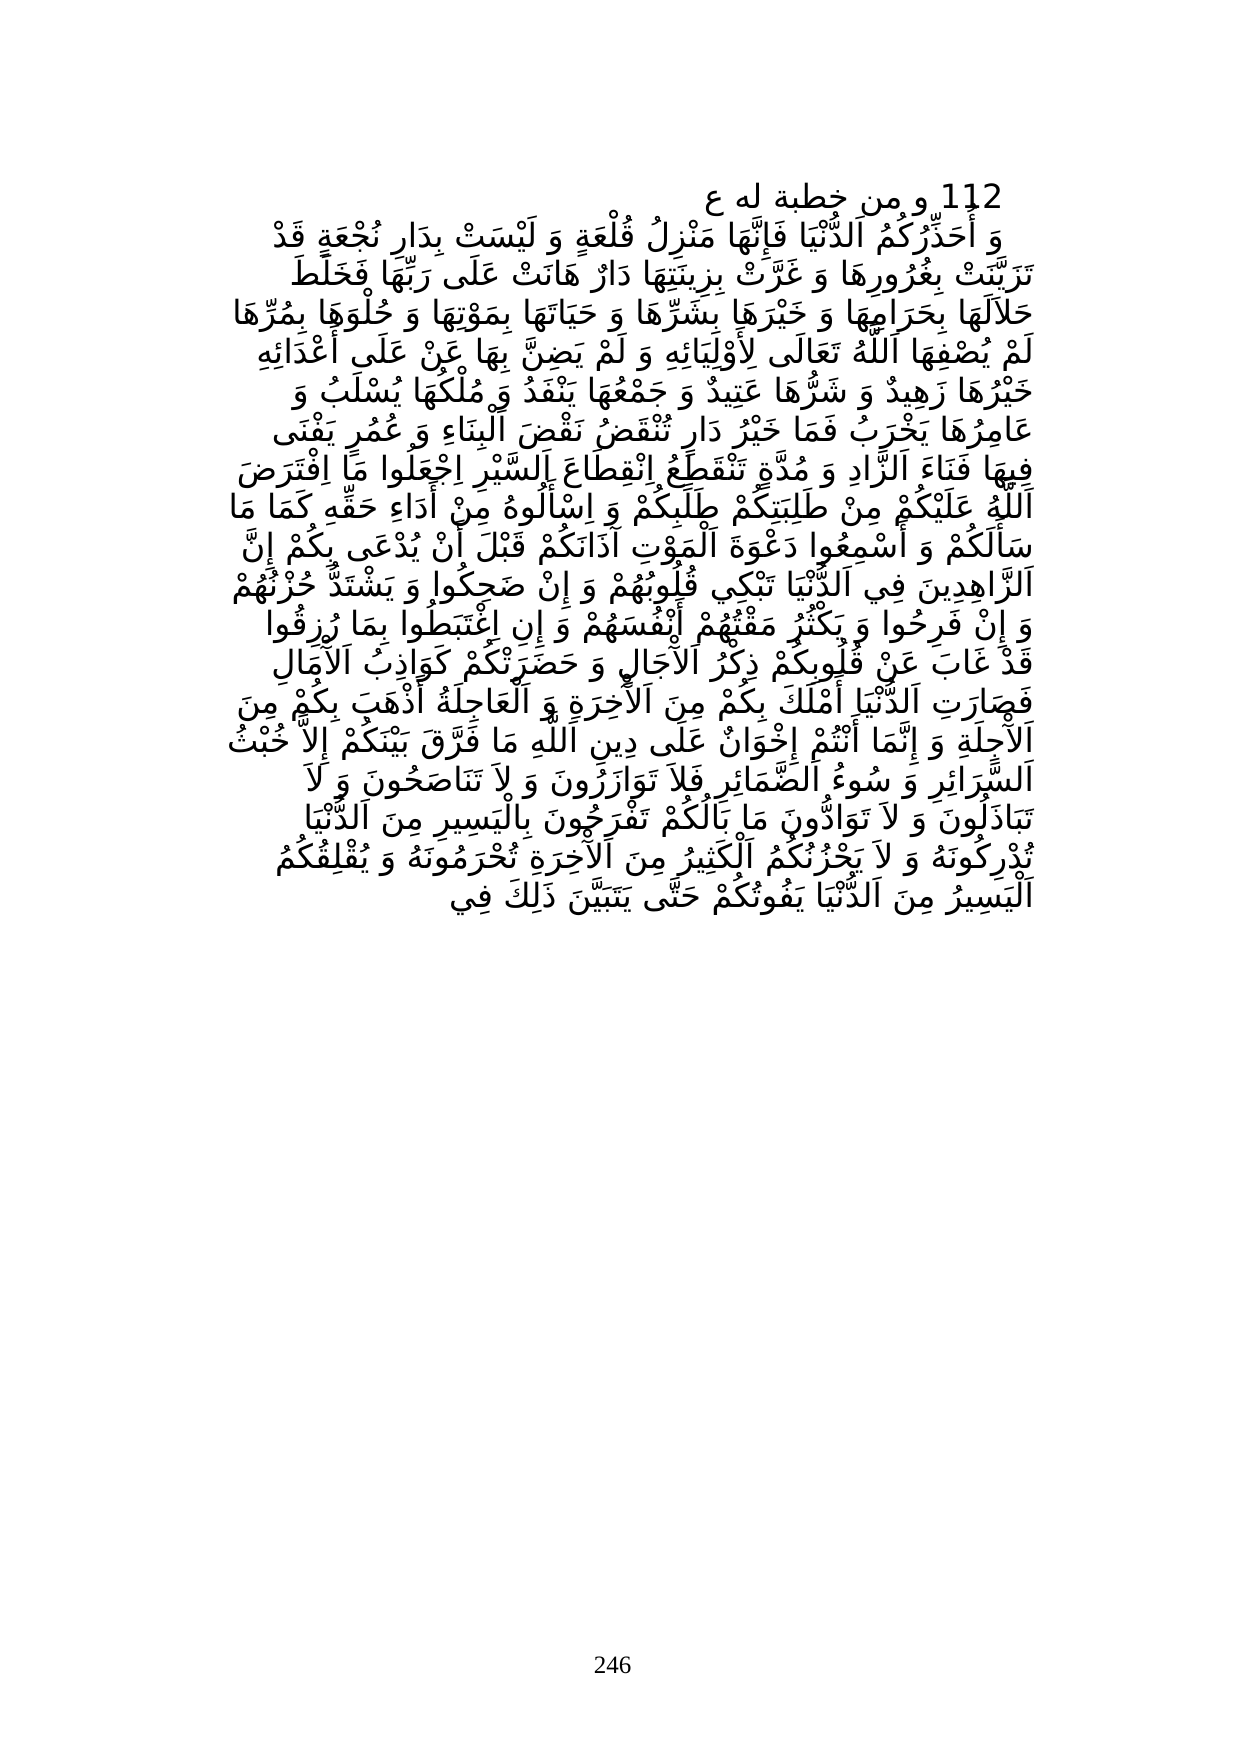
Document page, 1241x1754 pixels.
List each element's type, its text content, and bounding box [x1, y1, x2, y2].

text 112 و من خطبة له ع [222, 177, 1033, 216]
text وَ أُحَذِّرُكُمُ اَلدُّنْيَا فَإِنَّهَا مَنْزِلُ قُلْعَةٍ وَ لَيْسَتْ بِدَارِ نُجْعَةٍ قَدْ تَزَيَّنَتْ بِغُرُورِهَا وَ غَرَّتْ بِزِينَتِهَا دَارٌ هَانَتْ عَلَى رَبِّهَا فَخَلَطَ حَلاَلَهَا بِحَرَامِهَا وَ خَيْرَهَا بِشَرِّهَا وَ حَيَاتَهَا بِمَوْتِهَا وَ حُلْوَهَا بِمُرِّهَا لَمْ يُصْفِهَا اَللَّهُ تَعَالَى لِأَوْلِيَائِهِ وَ لَمْ يَضِنَّ بِهَا عَنْ عَلَى أَعْدَائِهِ خَيْرُهَا زَهِيدٌ وَ شَرُّهَا عَتِيدٌ وَ جَمْعُهَا يَنْفَدُ وَ مُلْكُهَا يُسْلَبُ وَ عَامِرُهَا يَخْرَبُ فَمَا خَيْرُ دَارٍ تُنْقَضُ نَقْضَ اَلْبِنَاءِ وَ عُمُرٍ يَفْنَى فِيهَا فَنَاءَ اَلزَّادِ وَ مُدَّةٍ تَنْقَطِعُ اِنْقِطَاعَ اَلسَّيْرِ اِجْعَلُوا مَا اِفْتَرَضَ اَللَّهُ عَلَيْكُمْ مِنْ طَلِبَتِكُمْ طَلَبِكُمْ وَ اِسْأَلُوهُ مِنْ أَدَاءِ حَقِّهِ كَمَا مَا سَأَلَكُمْ وَ أَسْمِعُوا دَعْوَةَ اَلْمَوْتِ آذَانَكُمْ قَبْلَ أَنْ يُدْعَى بِكُمْ إِنَّ اَلزَّاهِدِينَ فِي اَلدُّنْيَا تَبْكِي قُلُوبُهُمْ وَ إِنْ ضَحِكُوا وَ يَشْتَدُّ حُزْنُهُمْ وَ إِنْ فَرِحُوا وَ يَكْثُرُ مَقْتُهُمْ أَنْفُسَهُمْ وَ إِنِ اِغْتَبَطُوا بِمَا رُزِقُوا قَدْ غَابَ عَنْ قُلُوبِكُمْ ذِكْرُ اَلآْجَالِ وَ حَضَرَتْكُمْ كَوَاذِبُ اَلآْمَالِ فَصَارَتِ اَلدُّنْيَا أَمْلَكَ بِكُمْ مِنَ اَلآْخِرَةِ وَ اَلْعَاجِلَةُ أَذْهَبَ بِكُمْ مِنَ اَلآْجِلَةِ وَ إِنَّمَا أَنْتُمْ إِخْوَانٌ عَلَى دِينِ اَللَّهِ مَا فَرَّقَ بَيْنَكُمْ إِلاَّ خُبْثُ اَلسَّرَائِرِ وَ سُوءُ اَلضَّمَائِرِ فَلاَ تَوَازَرُونَ وَ لاَ تَنَاصَحُونَ وَ لاَ تَبَاذَلُونَ وَ لاَ تَوَادُّونَ مَا بَالُكُمْ تَفْرَحُونَ بِالْيَسِيرِ مِنَ اَلدُّنْيَا تُدْرِكُونَهُ وَ لاَ يَحْزُنُكُمُ اَلْكَثِيرُ مِنَ اَلآْخِرَةِ تُحْرَمُونَهُ وَ يُقْلِقُكُمُ اَلْيَسِيرُ مِنَ اَلدُّنْيَا يَفُوتُكُمْ حَتَّى يَتَبَيَّنَ ذَلِكَ فِي [222, 216, 1033, 915]
